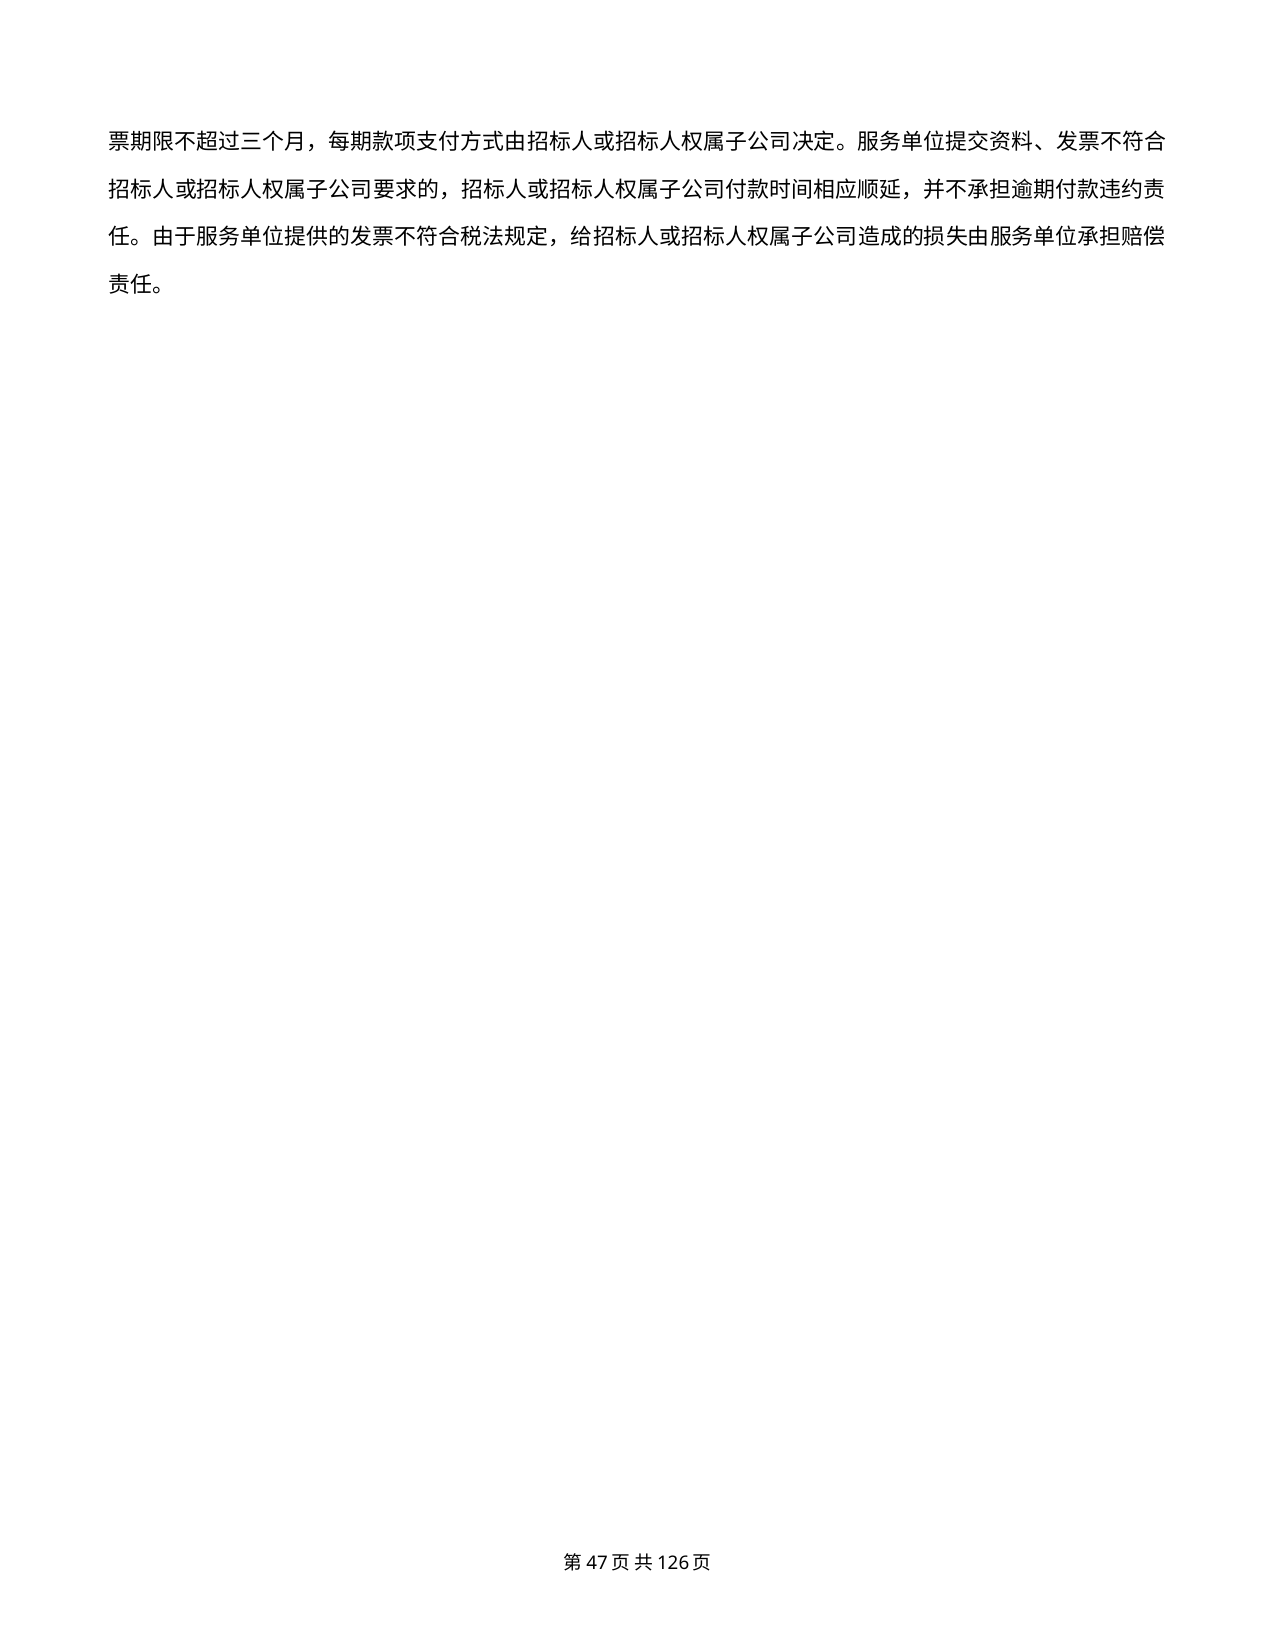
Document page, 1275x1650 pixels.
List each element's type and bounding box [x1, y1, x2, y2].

text [109, 124, 1166, 298]
